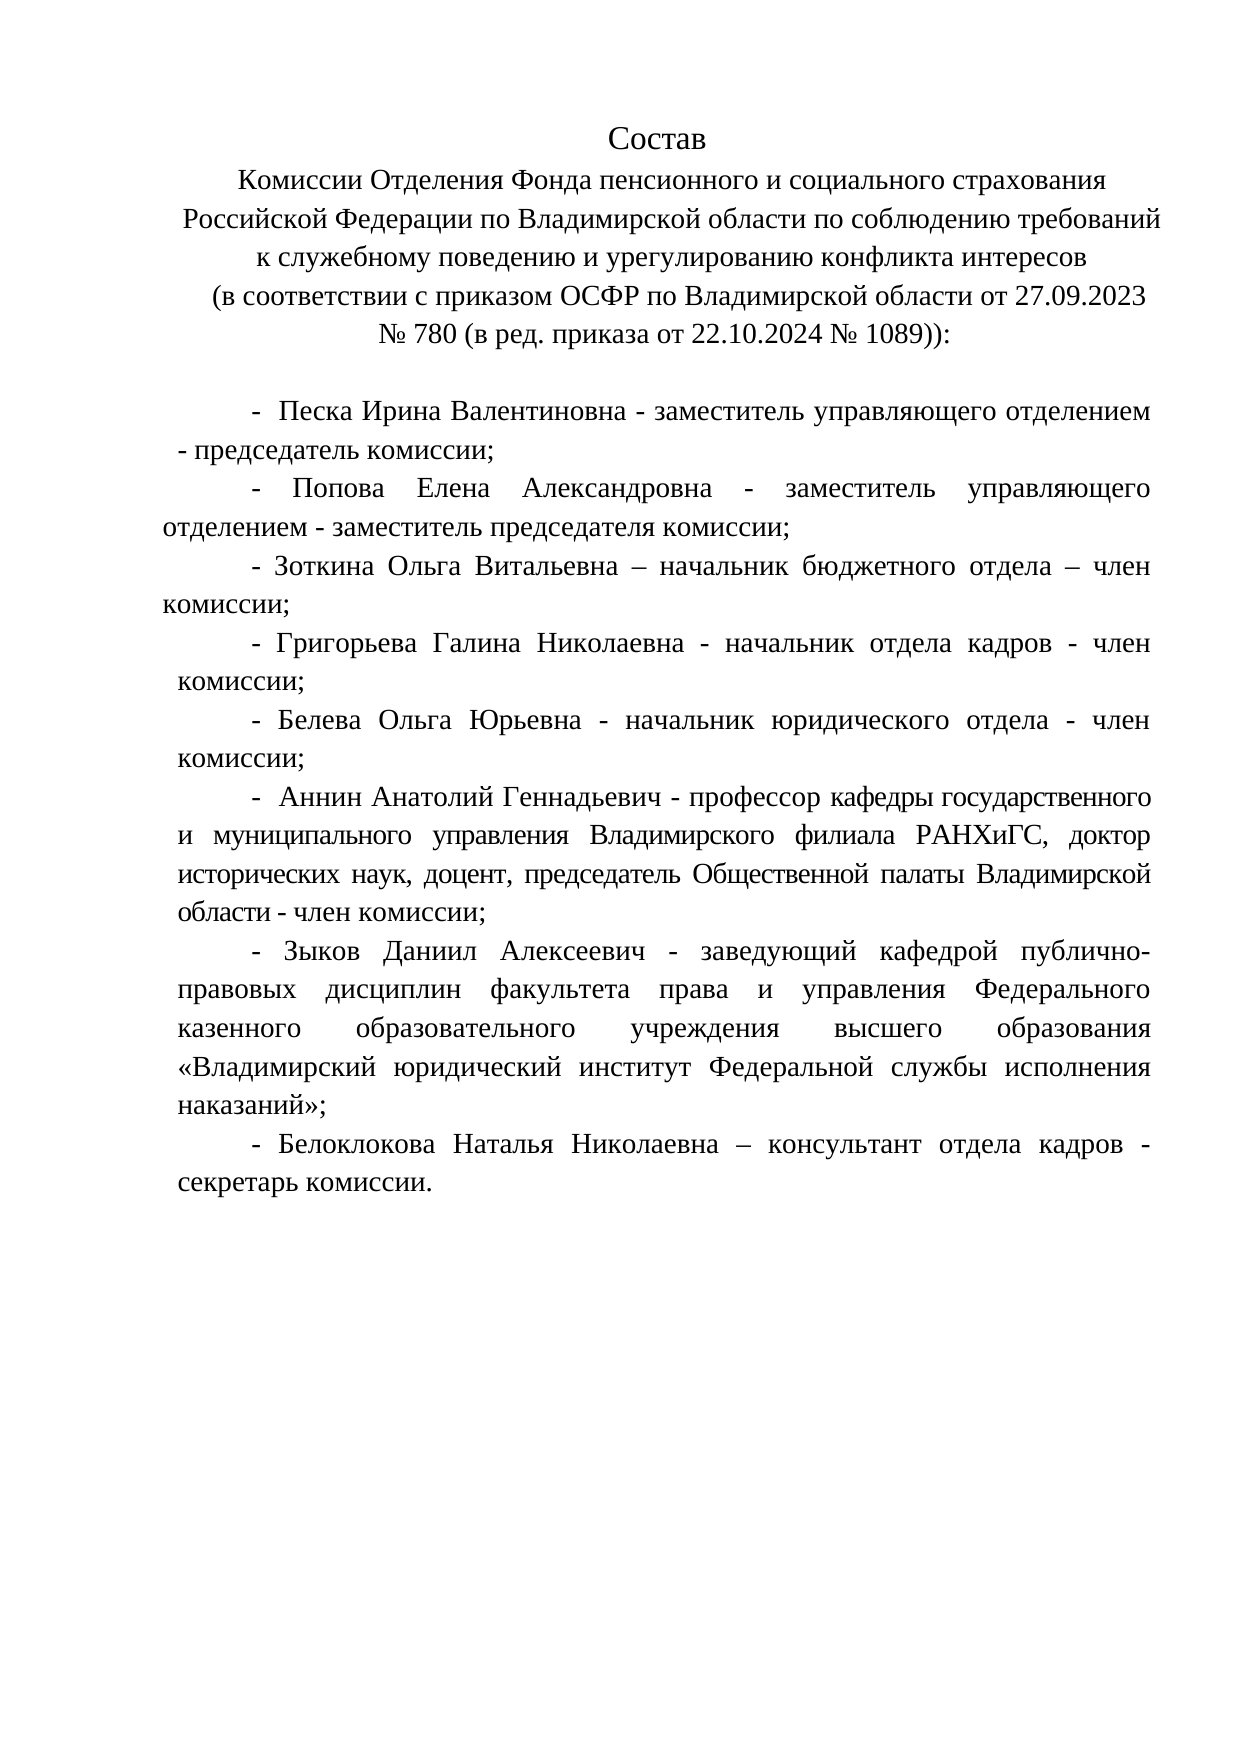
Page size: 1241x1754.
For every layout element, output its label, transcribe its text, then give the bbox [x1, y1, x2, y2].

text - Григорьева Галина Николаевна - начальник отдела кадров - член комиссии; [177, 625, 1152, 697]
text - Песка Ирина Валентиновна - заместитель управляющего отделением - председатель комиссии; [177, 393, 1152, 466]
text (в соответствии с приказом ОСФР по Владимирской области от 27.09.2023 № 780 (в ред. приказа от 22.10.2024 № 1089)): [177, 278, 1152, 350]
text - Белоклокова Наталья Николаевна – консультант отдела кадров - секретарь комиссии. [177, 1126, 1152, 1198]
text Комиссии Отделения Фонда пенсионного и социального страхования Российской Федерации по Владимирской области по соблюдению требований к служебному поведению и урегулированию конфликта интересов [177, 162, 1167, 273]
text - Зоткина Ольга Витальевна – начальник бюджетного отдела – член комиссии; [162, 548, 1152, 620]
text - Попова Елена Александровна - заместитель управляющего отделением - заместитель председателя комиссии; [162, 471, 1152, 543]
text - Аннин Анатолий Геннадьевич - профессор кафедры государственного и муниципального управления Владимирского филиала РАНХиГС, доктор исторических наук, доцент, председатель Общественной палаты Владимирской области - член комиссии; [177, 779, 1152, 928]
text Состав [162, 118, 1152, 156]
text - Белева Ольга Юрьевна - начальник юридического отдела - член комиссии; [177, 702, 1152, 774]
text - Зыков Даниил Алексеевич - заведующий кафедрой публично-правовых дисциплин факультета права и управления Федерального казенного образовательного учреждения высшего образования «Владимирский юридический институт Федеральной службы исполнения наказаний»; [177, 933, 1152, 1121]
